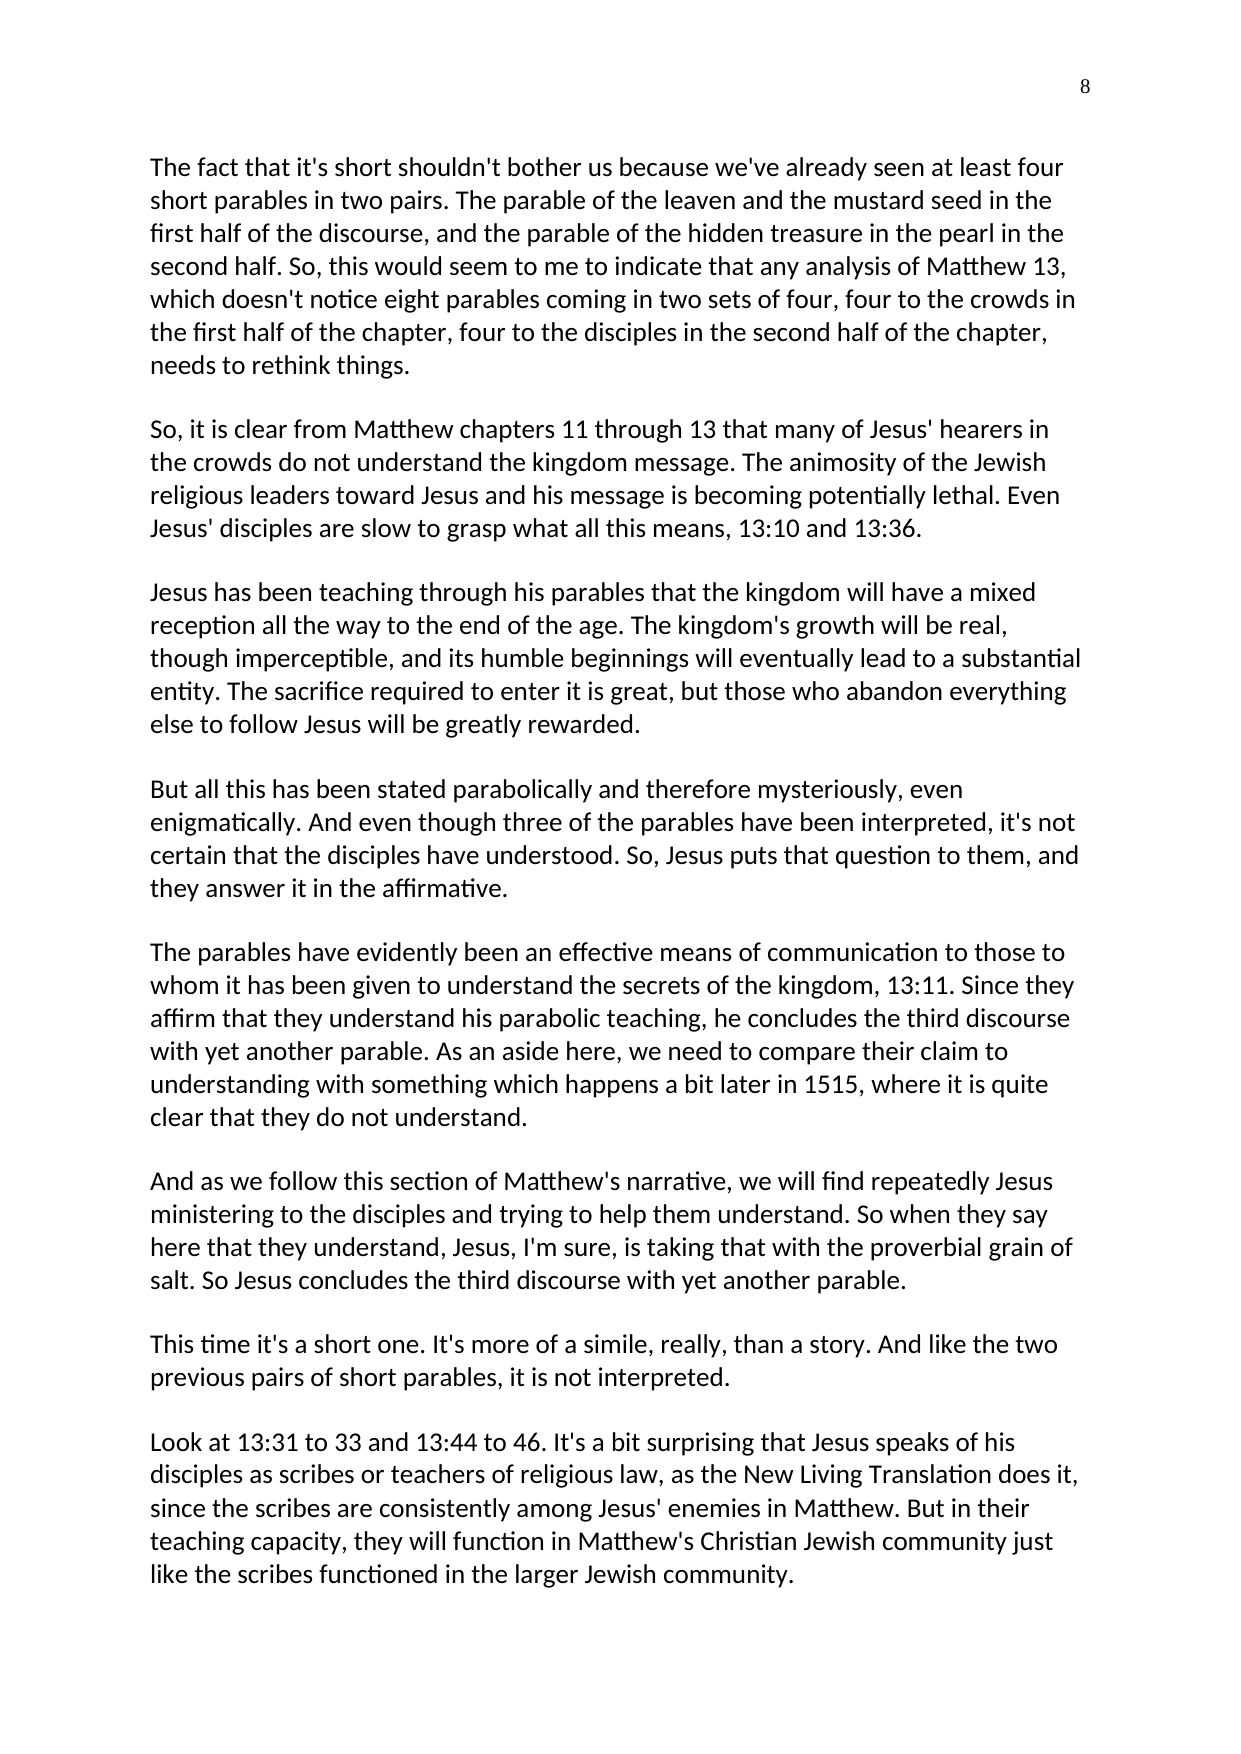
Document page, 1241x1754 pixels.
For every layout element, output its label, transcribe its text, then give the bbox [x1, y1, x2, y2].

text Jesus has been teaching through his parables that the kingdom will have a mixed reception all the way to the end of the age. The kingdom's growth will be real, though imperceptible, and its humble beginnings will eventually lead to a substantial entity. The sacrifice required to enter it is great, but those who abandon everything else to follow Jesus will be greatly rewarded. [150, 576, 1090, 741]
text This time it's a short one. It's more of a simile, really, than a story. And like the two previous pairs of short parables, it is not interpreted. [150, 1327, 1090, 1393]
text Look at 13:31 to 33 and 13:44 to 46. It's a bit surprising that Jesus speaks of his disciples as scribes or teachers of religious law, as the New Living Translation does it, since the scribes are consistently among Jesus' enemies in Matthew. But in their teaching capacity, they will function in Matthew's Christian Jewish community just like the scribes functioned in the larger Jewish community. [150, 1425, 1090, 1590]
text The fact that it's short shouldn't bother us because we've already seen at least four short parables in two pairs. The parable of the leaven and the mustard seed in the first half of the discourse, and the parable of the hidden treasure in the pearl in the second half. So, this would seem to me to indicate that any analysis of Matthew 13, which doesn't notice eight parables coming in two sets of four, four to the crowds in the first half of the chapter, four to the disciples in the second half of the chapter, needs to rethink things. [150, 150, 1090, 381]
text And as we follow this section of Matthew's narrative, we will find repeatedly Jesus ministering to the disciples and trying to help them understand. So when they say here that they understand, Jesus, I'm sure, is taking that with the proverbial grain of salt. So Jesus concludes the third discourse with yet another parable. [150, 1164, 1090, 1296]
text So, it is clear from Matthew chapters 11 through 13 that many of Jesus' hearers in the crowds do not understand the kingdom message. The animosity of the Jewish religious leaders toward Jesus and his message is becoming potentially lethal. Even Jesus' disciples are slow to grasp what all this means, 13:10 and 13:36. [150, 412, 1090, 544]
text The parables have evidently been an effective means of communication to those to whom it has been given to understand the secrets of the kingdom, 13:11. Since they affirm that they understand his parabolic teaching, he concludes the third discourse with yet another parable. As an aside here, we need to compare their claim to understanding with something which happens a bit later in 1515, where it is quite clear that they do not understand. [150, 935, 1090, 1133]
text But all this has been stated parabolically and therefore mysteriously, even enigmatically. And even though three of the parables have been interpreted, it's not certain that the disciples have understood. So, Jesus puts that question to them, and they answer it in the affirmative. [150, 772, 1090, 904]
